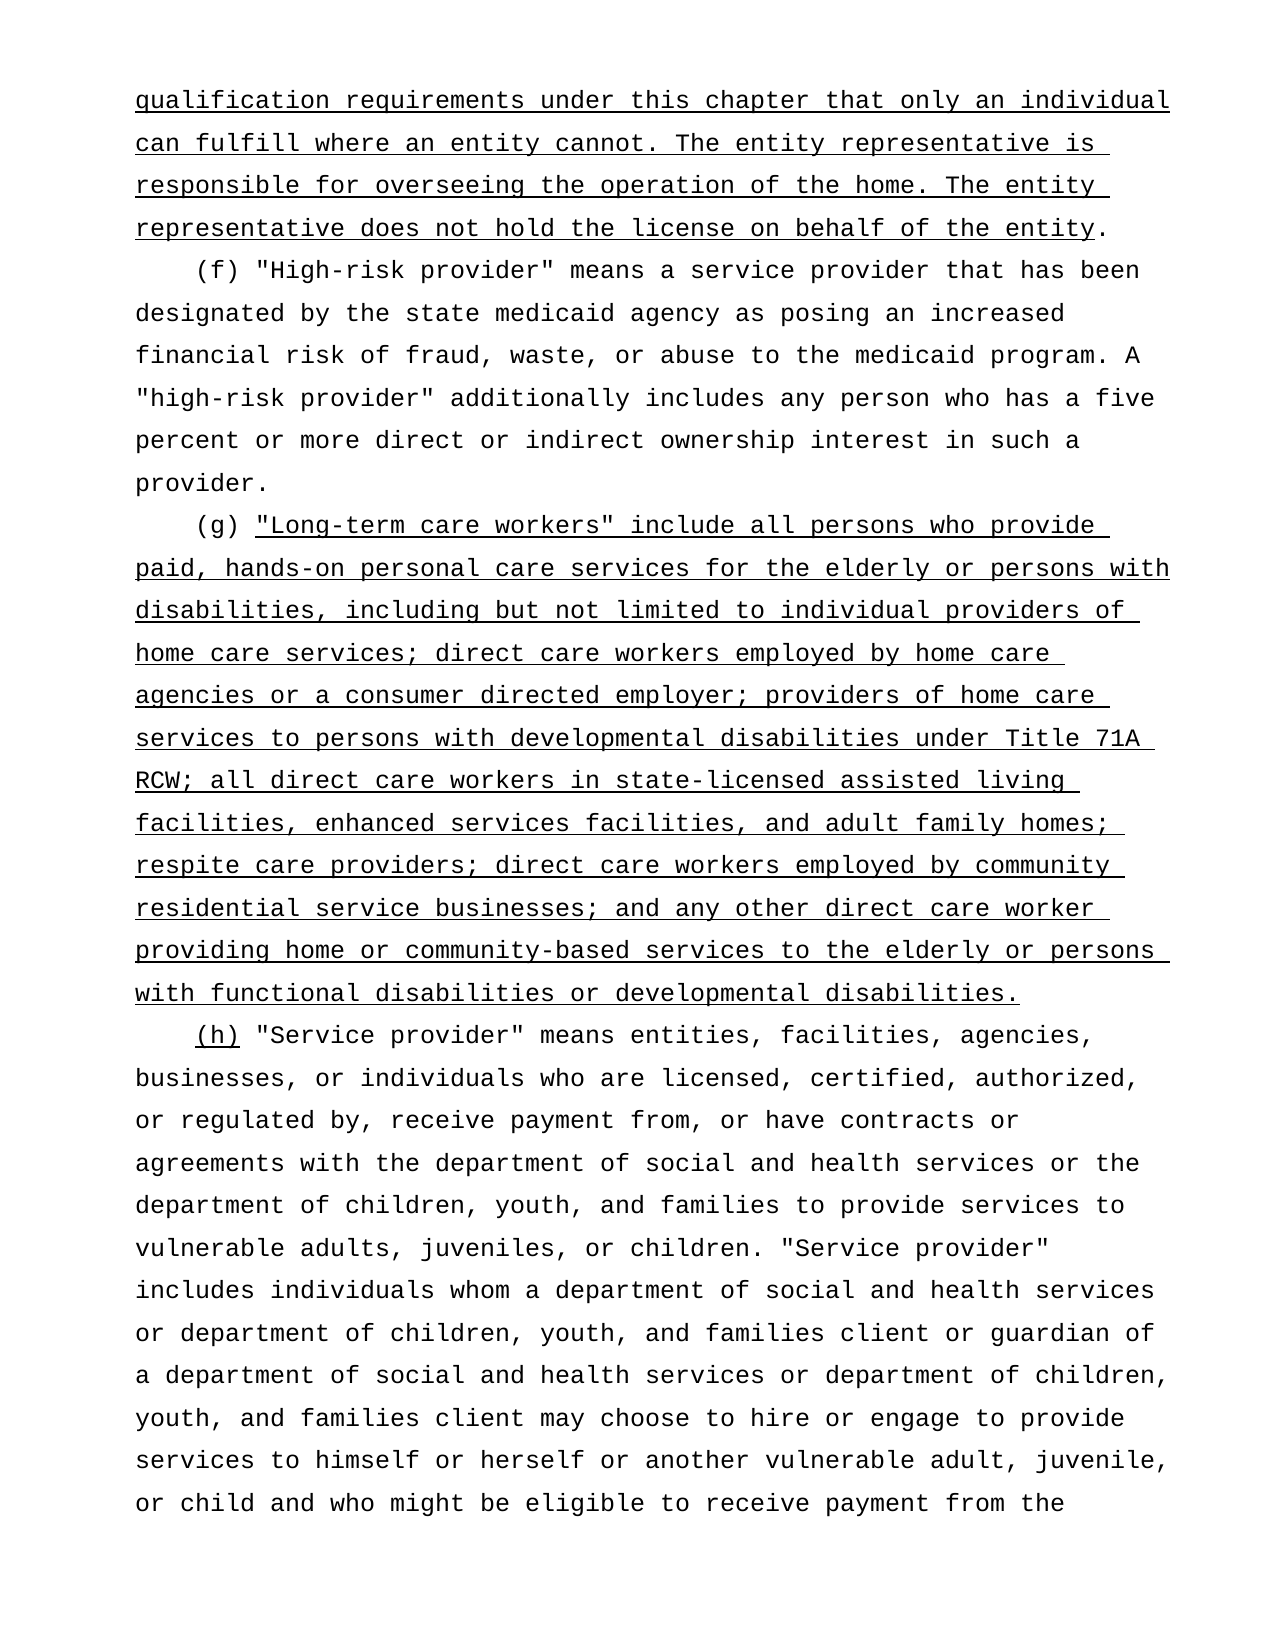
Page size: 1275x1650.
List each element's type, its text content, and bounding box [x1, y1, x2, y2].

text (f) "High-risk provider" means a service provider that has been designated by the state medicaid agency as posing an increased financial risk of fraud, waste, or abuse to the medicaid program. A "high-risk provider" additionally includes any person who has a five percent or more direct or indirect ownership interest in such a provider. [135, 245, 1170, 500]
text (g) "Long-term care workers" include all persons who provide paid, hands-on personal care services for the elderly or persons with disabilities, including but not limited to individual providers of home care services; direct care workers employed by home care agencies or a consumer directed employer; providers of home care services to persons with developmental disabilities under Title 71A RCW; all direct care workers in state-licensed assisted living facilities, enhanced services facilities, and adult family homes; respite care providers; direct care workers employed by community residential service businesses; and any other direct care worker providing home or community-based services to the elderly or persons with functional disabilities or developmental disabilities. [135, 500, 1170, 579]
text (g) "Long-term care workers" include all persons who provide paid, hands-on personal care services for the elderly or persons with disabilities, including but not limited to individual providers of home care services; direct care workers employed by home care agencies or a consumer directed employer; providers of home care services to persons with developmental disabilities under Title 71A RCW; all direct care workers in state-licensed assisted living facilities, enhanced services facilities, and adult family homes; respite care providers; direct care workers employed by community residential service businesses; and any other direct care worker providing home or community-based services to the elderly or persons with functional disabilities or developmental disabilities. [135, 580, 1170, 961]
text (g) "Long-term care workers" include all persons who provide paid, hands-on personal care services for the elderly or persons with disabilities, including but not limited to individual providers of home care services; direct care workers employed by home care agencies or a consumer directed employer; providers of home care services to persons with developmental disabilities under Title 71A RCW; all direct care workers in state-licensed assisted living facilities, enhanced services facilities, and adult family homes; respite care providers; direct care workers employed by community residential service businesses; and any other direct care worker providing home or community-based services to the elderly or persons with functional disabilities or developmental disabilities. [135, 963, 1170, 1010]
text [135, 1010, 1170, 1520]
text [135, 75, 1170, 111]
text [135, 113, 1170, 245]
